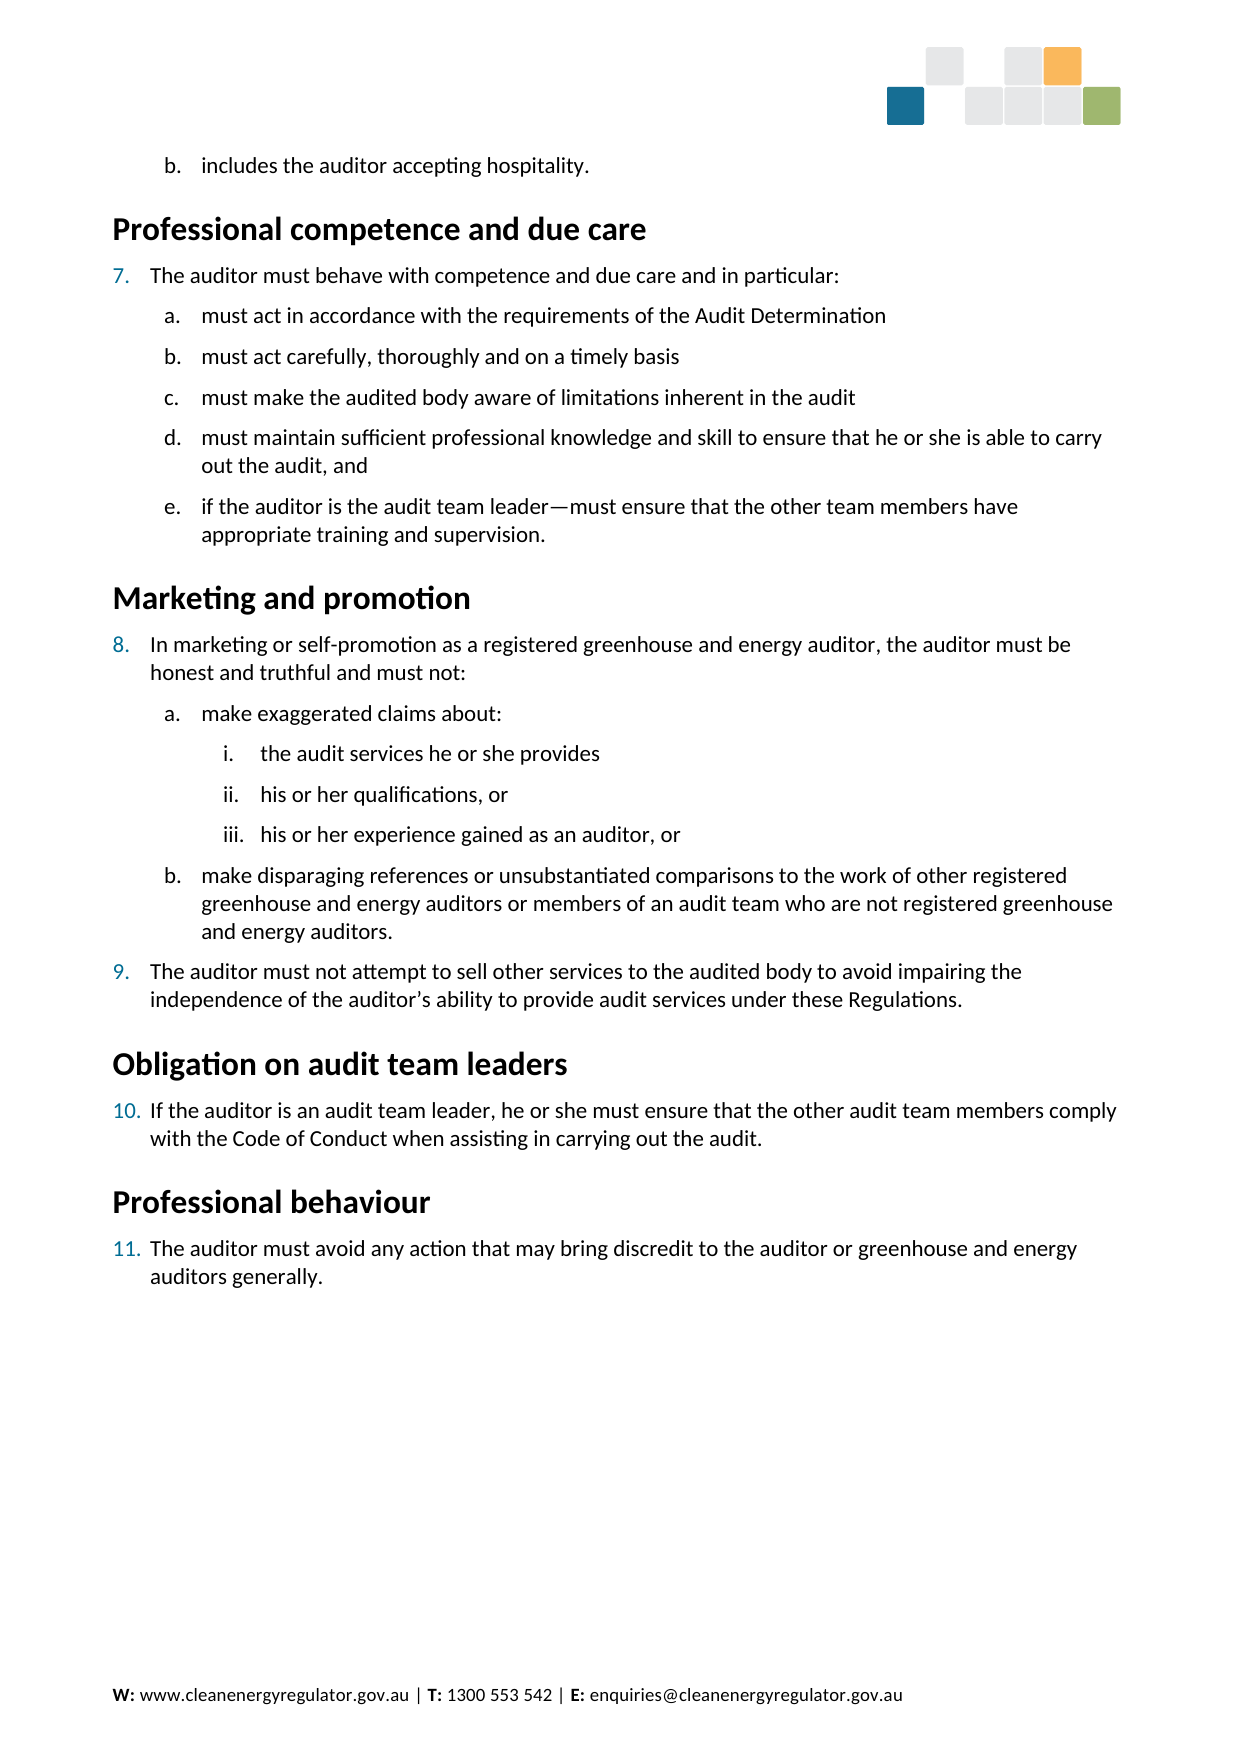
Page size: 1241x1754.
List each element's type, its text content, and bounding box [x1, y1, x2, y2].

subtitle Professional competence and due care [112, 208, 1128, 249]
list In marketing or self-promotion as a registered greenhouse and energy auditor, the auditor must be honest and truthful and must not: [112, 630, 1128, 686]
list must act carefully, thoroughly and on a timely basis [164, 342, 1128, 370]
list must act in accordance with the requirements of the Audit Determination [164, 302, 1128, 330]
list must maintain sufficient professional knowledge and skill to ensure that he or she is able to carry out the audit, and [164, 423, 1128, 479]
list If the auditor is an audit team leader, he or she must ensure that the other audit team members comply with the Code of Conduct when assisting in carrying out the audit. [112, 1096, 1128, 1152]
list make exaggerated claims about: [164, 699, 1128, 727]
list his or her qualifications, or [223, 780, 1128, 808]
list The auditor must behave with competence and due care and in particular: [112, 261, 1128, 289]
subtitle Obligation on audit team leaders [112, 1043, 1128, 1083]
list The auditor must not attempt to sell other services to the audited body to avoid impairing the independence of the auditor’s ability to provide audit services under these Regulations. [112, 957, 1128, 1013]
list The auditor must avoid any action that may bring discredit to the auditor or greenhouse and energy auditors generally. [112, 1234, 1128, 1290]
picture [887, 47, 1121, 125]
list his or her experience gained as an auditor, or [223, 820, 1128, 848]
subtitle Professional behaviour [112, 1181, 1128, 1222]
list the audit services he or she provides [223, 739, 1128, 767]
list includes the auditor accepting hospitality. [164, 151, 1128, 179]
list must make the audited body aware of limitations inherent in the audit [164, 383, 1128, 411]
subtitle Marketing and promotion [112, 577, 1128, 618]
list if the auditor is the audit team leader—must ensure that the other team members have appropriate training and supervision. [164, 492, 1128, 548]
list make disparaging references or unsubstantiated comparisons to the work of other registered greenhouse and energy auditors or members of an audit team who are not registered greenhouse and energy auditors. [164, 861, 1128, 945]
